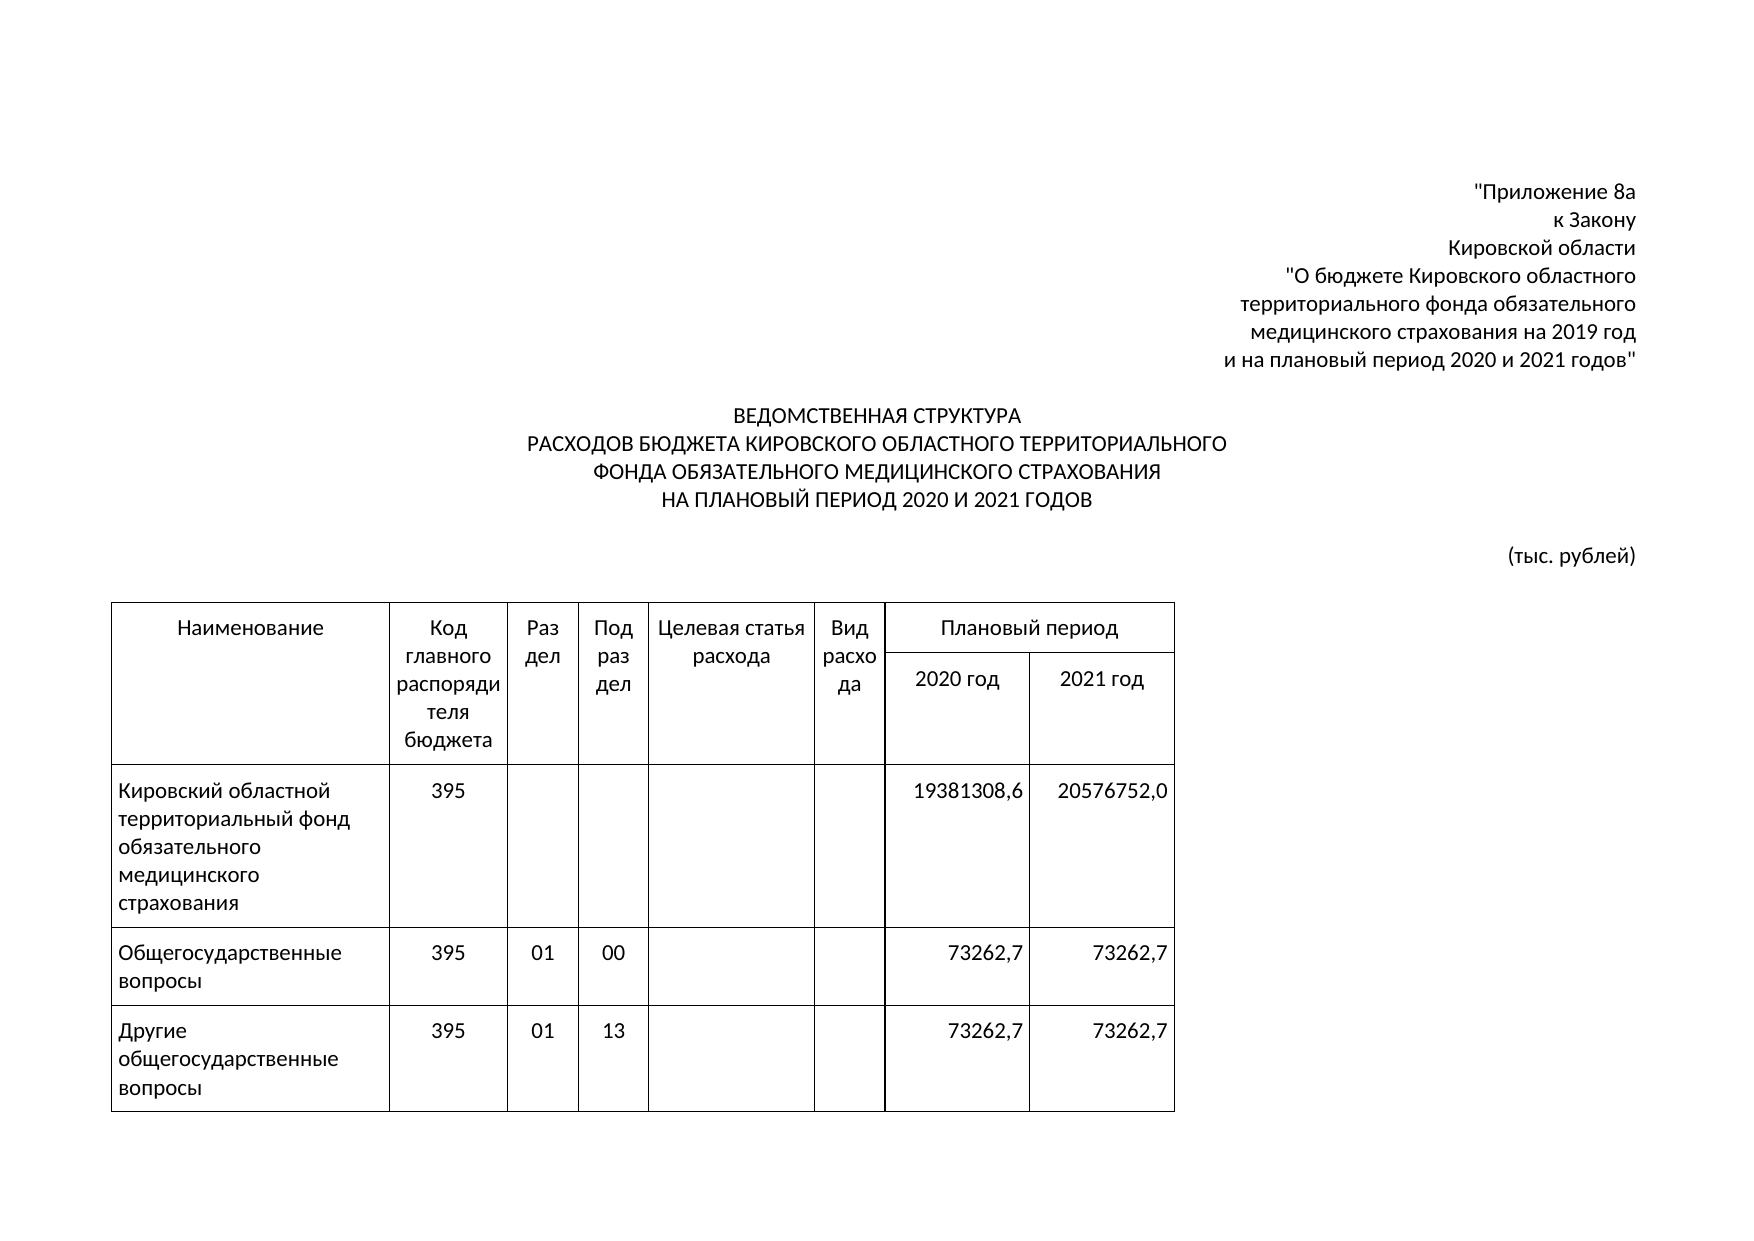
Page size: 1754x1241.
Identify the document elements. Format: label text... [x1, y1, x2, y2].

table_cell 19381308,6 [886, 765, 1029, 927]
table_header Под раз дел [579, 603, 648, 764]
table_header Целевая статья расхода [649, 603, 814, 764]
table_cell 00 [579, 928, 648, 1005]
table_cell 2020 год [886, 653, 1029, 764]
table_cell 20576752,0 [1030, 765, 1174, 927]
table_cell [649, 1006, 814, 1111]
text Кировской области [118, 233, 1636, 261]
text "Приложение 8а [118, 177, 1636, 205]
text РАСХОДОВ БЮДЖЕТА КИРОВСКОГО ОБЛАСТНОГО ТЕРРИТОРИАЛЬНОГО [118, 429, 1636, 457]
text ФОНДА ОБЯЗАТЕЛЬНОГО МЕДИЦИНСКОГО СТРАХОВАНИЯ [118, 457, 1636, 485]
table_cell [815, 765, 884, 927]
table_cell 2021 год [1030, 653, 1174, 764]
table_cell [815, 928, 884, 1005]
table_cell Другие общегосударственные вопросы [112, 1006, 389, 1111]
table_cell 13 [579, 1006, 648, 1111]
table_cell 01 [508, 928, 578, 1005]
table_cell [508, 765, 578, 927]
table_header Наименование [112, 603, 389, 764]
text и на плановый период 2020 и 2021 годов" [118, 345, 1636, 373]
table_header Вид расхода [815, 603, 884, 764]
table_cell 73262,7 [886, 928, 1029, 1005]
table_cell [649, 765, 814, 927]
table_header Раз дел [508, 603, 578, 764]
table_cell 395 [390, 928, 507, 1005]
table_cell 01 [508, 1006, 578, 1111]
text НА ПЛАНОВЫЙ ПЕРИОД 2020 И 2021 ГОДОВ [118, 485, 1636, 513]
text медицинского страхования на 2019 год [118, 317, 1636, 345]
text к Закону [118, 205, 1636, 233]
text территориального фонда обязательного [118, 289, 1636, 317]
table_header Код главного распорядителя бюджета [390, 603, 507, 764]
table_cell 73262,7 [1030, 928, 1174, 1005]
table_header Плановый период [886, 603, 1174, 652]
table_cell [579, 765, 648, 927]
text ВЕДОМСТВЕННАЯ СТРУКТУРА [118, 401, 1636, 429]
text (тыс. рублей) [118, 541, 1636, 569]
table_cell Общегосударственные вопросы [112, 928, 389, 1005]
table_cell [649, 928, 814, 1005]
table_cell 395 [390, 765, 507, 927]
table_cell 395 [390, 1006, 507, 1111]
table_cell 73262,7 [1030, 1006, 1174, 1111]
table_cell Кировский областной территориальный фонд обязательного медицинского страхования [112, 765, 389, 927]
text "О бюджете Кировского областного [118, 261, 1636, 289]
table_cell [815, 1006, 884, 1111]
table_cell 73262,7 [886, 1006, 1029, 1111]
